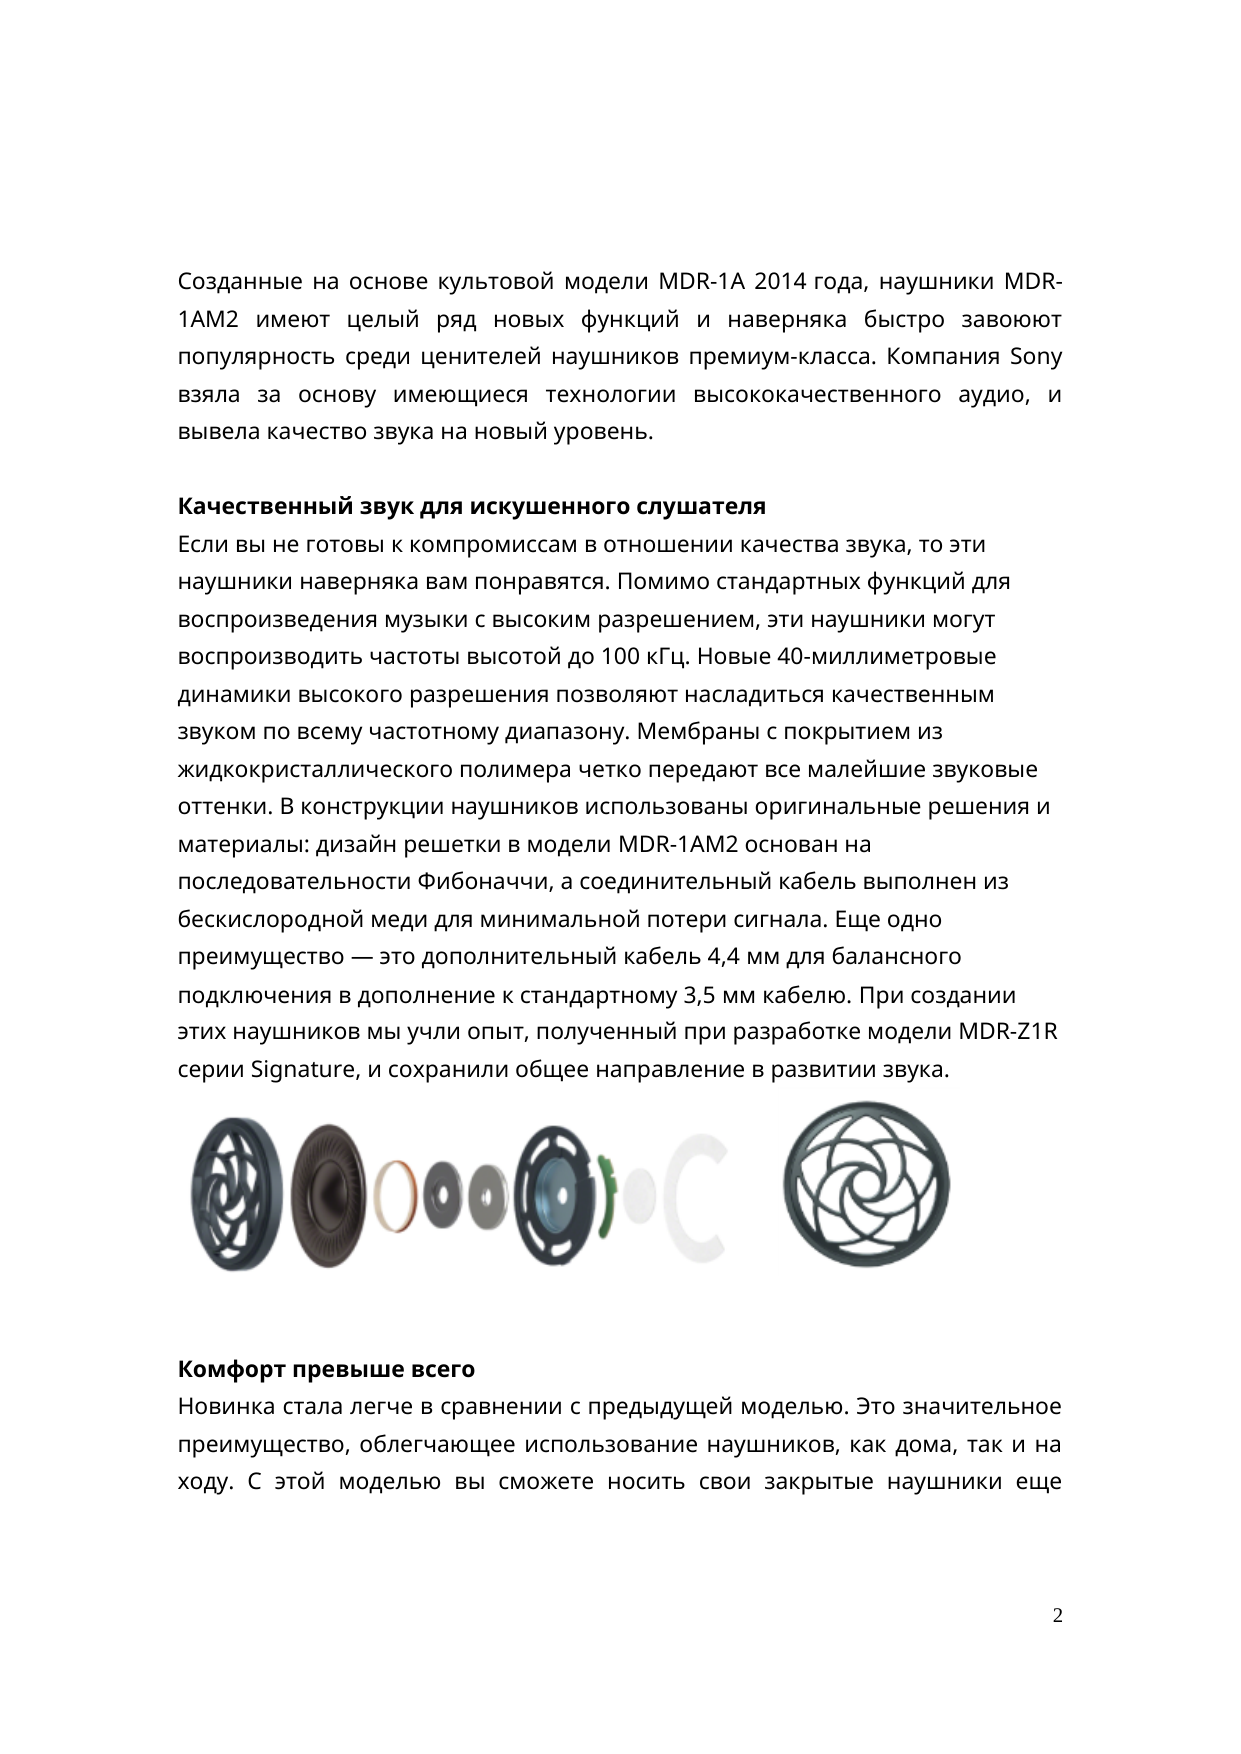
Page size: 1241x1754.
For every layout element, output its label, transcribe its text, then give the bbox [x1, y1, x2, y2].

text Качественный звук для искушенного слушателя [177, 487, 1063, 525]
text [177, 1387, 1063, 1500]
picture [177, 1104, 739, 1276]
text Созданные на основе культовой модели MDR-1A 2014 года, наушники MDR-1AM2 имеют целый ряд новых функций и наверняка быстро завоюют популярность среди ценителей наушников премиум-класса. Компания Sony взяла за основу имеющиеся технологии высококачественного аудио, и вывела качество звука на новый уровень. [177, 262, 1063, 450]
text Комфорт превыше всего [177, 1350, 1063, 1387]
text Если вы не готовы к компромиссам в отношении качества звука, то эти наушники наверняка вам понравятся. Помимо стандартных функций для воспроизведения музыки с высоким разрешением, эти наушники могут воспроизводить частоты высотой до 100 кГц. Новые 40-миллиметровые динамики высокого разрешения позволяют насладиться качественным звуком по всему частотному диапазону. Мембраны с покрытием из жидкокристаллического полимера четко передают все малейшие звуковые оттенки. В конструкции наушников использованы оригинальные решения и материалы: дизайн решетки в модели MDR-1AM2 основан на последовательности Фибоначчи, а соединительный кабель выполнен из бескислородной меди для минимальной потери сигнала. Еще одно преимущество — это дополнительный кабель 4,4 мм для балансного подключения в дополнение к стандартному 3,5 мм кабелю. При создании этих наушников мы учли опыт, полученный при разработке модели MDR-Z1R серии Signature, и сохранили общее направление в развитии звука. [177, 525, 1063, 1087]
picture [777, 1087, 960, 1276]
